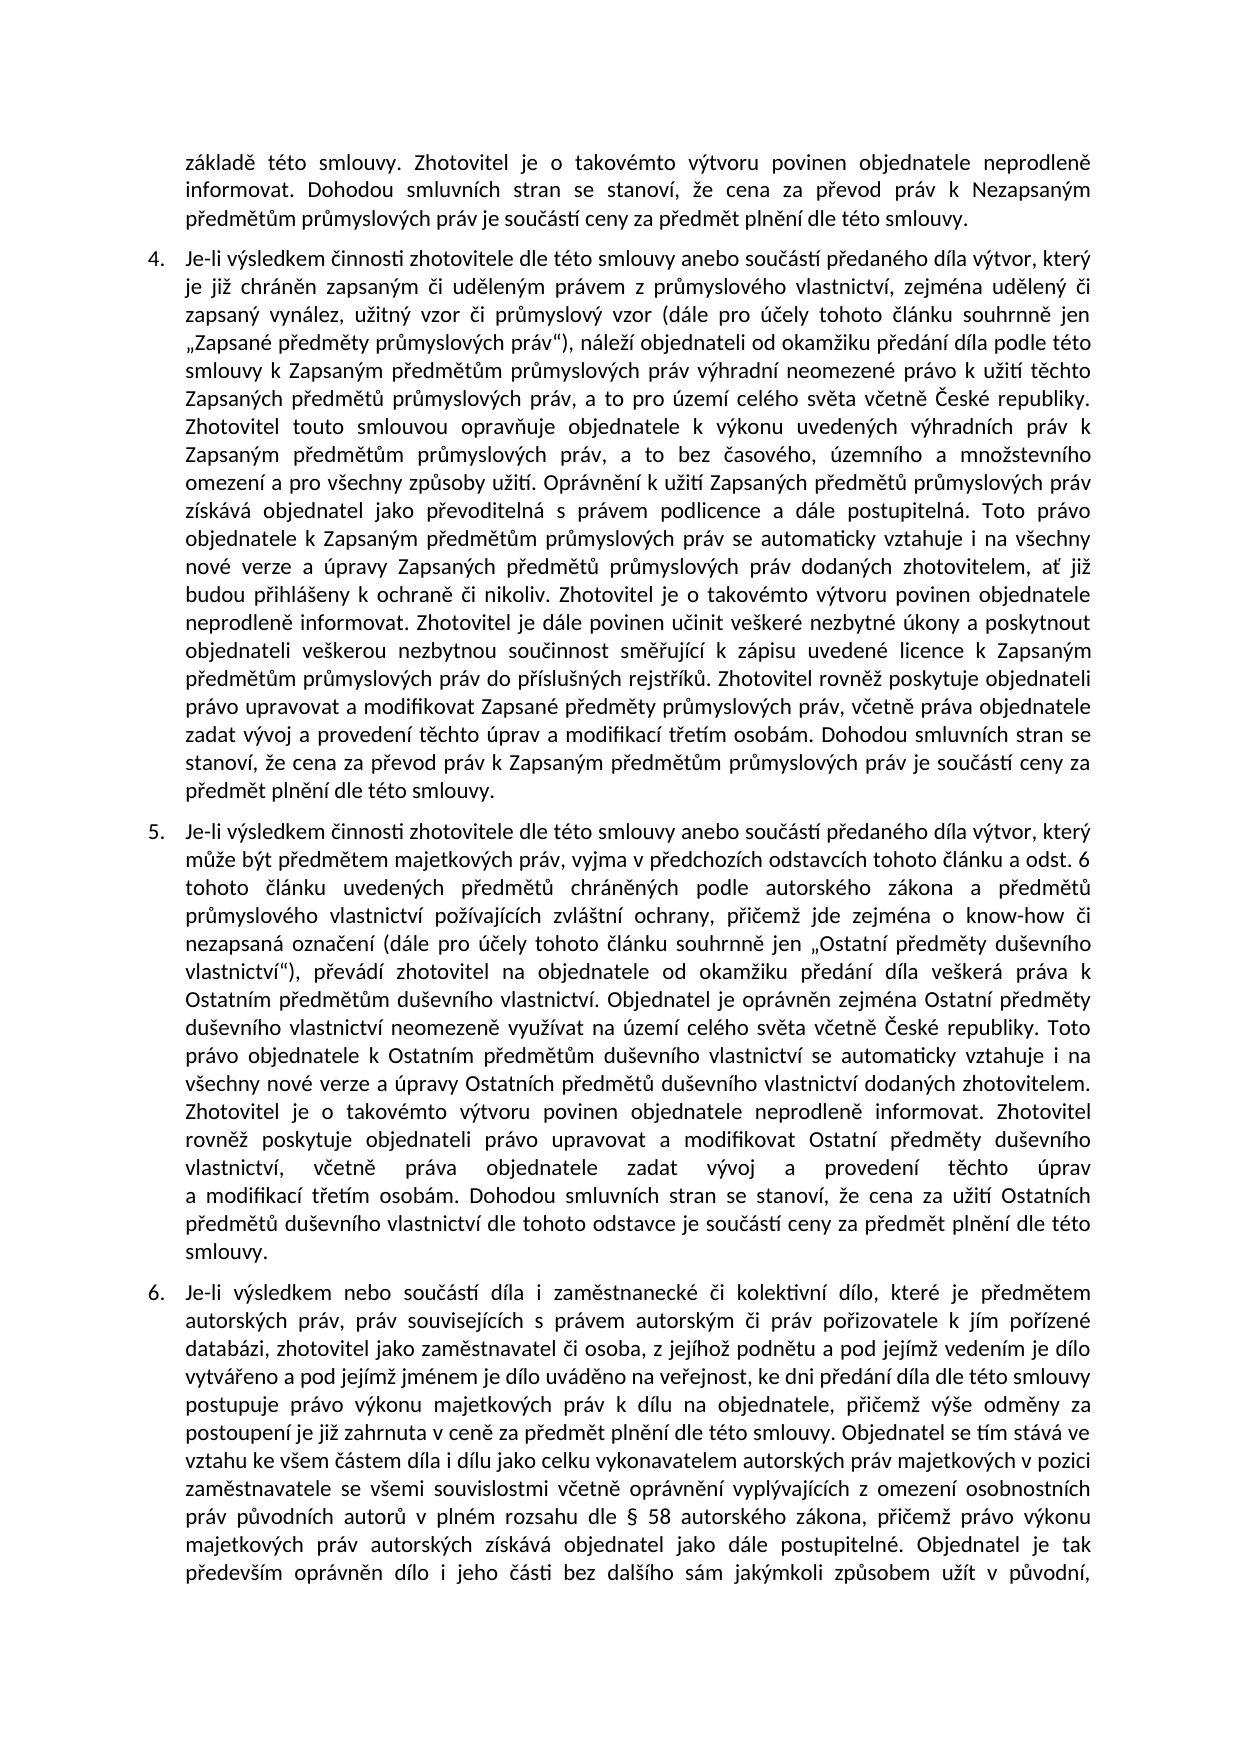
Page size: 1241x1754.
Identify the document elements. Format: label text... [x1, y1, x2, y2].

text 4. Je-li výsledkem činnosti zhotovitele dle této smlouvy anebo součástí předaného díla výtvor, který je již chráněn zapsaným či uděleným právem z průmyslového vlastnictví, zejména udělený či zapsaný vynález, užitný vzor či průmyslový vzor (dále pro účely tohoto článku souhrnně jen „Zapsané předměty průmyslových práv“), náleží objednateli od okamžiku předání díla podle této smlouvy k Zapsaným předmětům průmyslových práv výhradní neomezené právo k užití těchto Zapsaných předmětů průmyslových práv, a to pro území celého světa včetně České republiky. Zhotovitel touto smlouvou opravňuje objednatele k výkonu uvedených výhradních práv k Zapsaným předmětům průmyslových práv, a to bez časového, územního a množstevního omezení a pro všechny způsoby užití. Oprávnění k užití Zapsaných předmětů průmyslových práv získává objednatel jako převoditelná s právem podlicence a dále postupitelná. Toto právo objednatele k Zapsaným předmětům průmyslových práv se automaticky vztahuje i na všechny nové verze a úpravy Zapsaných předmětů průmyslových práv dodaných zhotovitelem, ať již budou přihlášeny k ochraně či nikoliv. Zhotovitel je o takovémto výtvoru povinen objednatele neprodleně informovat. Zhotovitel je dále povinen učinit veškeré nezbytné úkony a poskytnout objednateli veškerou nezbytnou součinnost směřující k zápisu uvedené licence k Zapsaným předmětům průmyslových práv do příslušných rejstříků. Zhotovitel rovněž poskytuje objednateli právo upravovat a modifikovat Zapsané předměty průmyslových práv, včetně práva objednatele zadat vývoj a provedení těchto úprav a modifikací třetím osobám. Dohodou smluvních stran se stanoví, že cena za převod práv k Zapsaným předmětům průmyslových práv je součástí ceny za předmět plnění dle této smlouvy. [148, 244, 1093, 804]
text 5. Je-li výsledkem činnosti zhotovitele dle této smlouvy anebo součástí předaného díla výtvor, který může být předmětem majetkových práv, vyjma v předchozích odstavcích tohoto článku a odst. 6 tohoto článku uvedených předmětů chráněných podle autorského zákona a předmětů průmyslového vlastnictví požívajících zvláštní ochrany, přičemž jde zejména o know-how či nezapsaná označení (dále pro účely tohoto článku souhrnně jen „Ostatní předměty duševního vlastnictví“), převádí zhotovitel na objednatele od okamžiku předání díla veškerá práva k Ostatním předmětům duševního vlastnictví. Objednatel je oprávněn zejména Ostatní předměty duševního vlastnictví neomezeně využívat na území celého světa včetně České republiky. Toto právo objednatele k Ostatním předmětům duševního vlastnictví se automaticky vztahuje i na všechny nové verze a úpravy Ostatních předmětů duševního vlastnictví dodaných zhotovitelem. Zhotovitel je o takovémto výtvoru povinen objednatele neprodleně informovat. Zhotovitel rovněž poskytuje objednateli právo upravovat a modifikovat Ostatní předměty duševního vlastnictví, včetně práva objednatele zadat vývoj a provedení těchto úprav a modifikací třetím osobám. Dohodou smluvních stran se stanoví, že cena za užití Ostatních předmětů duševního vlastnictví dle tohoto odstavce je součástí ceny za předmět plnění dle této smlouvy. [148, 817, 1093, 1265]
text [148, 148, 1093, 232]
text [148, 1278, 1093, 1586]
